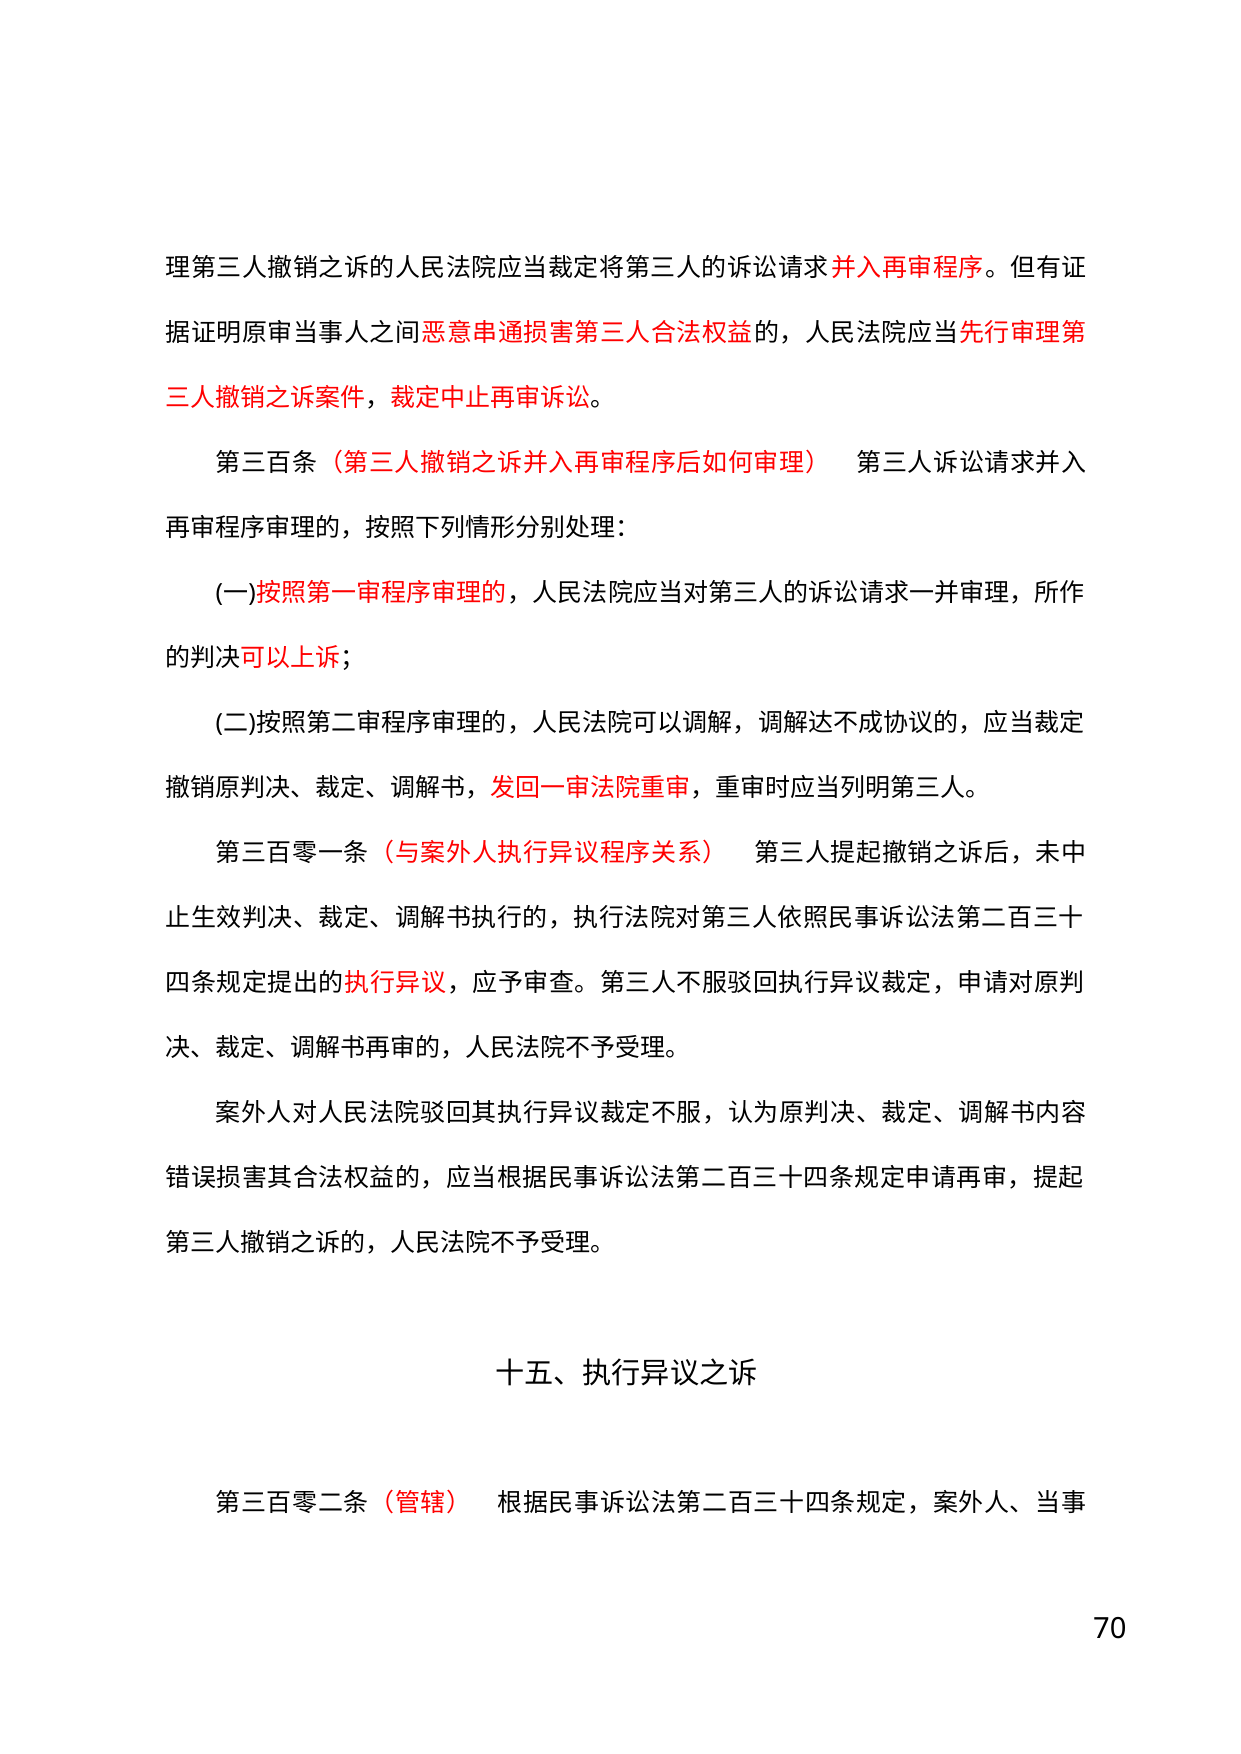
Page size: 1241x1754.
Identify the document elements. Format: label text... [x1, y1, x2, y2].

text 案外人对人民法院驳回其执行异议裁定不服，认为原判决、裁定、调解书内容错误损害其合法权益的，应当根据民事诉讼法第二百三十四条规定申请再审，提起第三人撤销之诉的，人民法院不予受理。 [165, 1078, 1087, 1273]
text (一)按照第一审程序审理的，人民法院应当对第三人的诉讼请求一并审理，所作的判决可以上诉； [165, 558, 1087, 688]
text 第三百零一条（与案外人执行异议程序关系） 第三人提起撤销之诉后，未中止生效判决、裁定、调解书执行的，执行法院对第三人依照民事诉讼法第二百三十四条规定提出的执行异议，应予审查。第三人不服驳回执行异议裁定，申请对原判决、裁定、调解书再审的，人民法院不予受理。 [165, 818, 1087, 1078]
text (二)按照第二审程序审理的，人民法院可以调解，调解达不成协议的，应当裁定撤销原判决、裁定、调解书，发回一审法院重审，重审时应当列明第三人。 [165, 688, 1087, 818]
text 十五、执行异议之诉 [165, 1338, 1087, 1403]
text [165, 1468, 1087, 1533]
text 第三百条（第三人撤销之诉并入再审程序后如何审理） 第三人诉讼请求并入再审程序审理的，按照下列情形分别处理： [165, 428, 1087, 558]
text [165, 233, 1087, 428]
